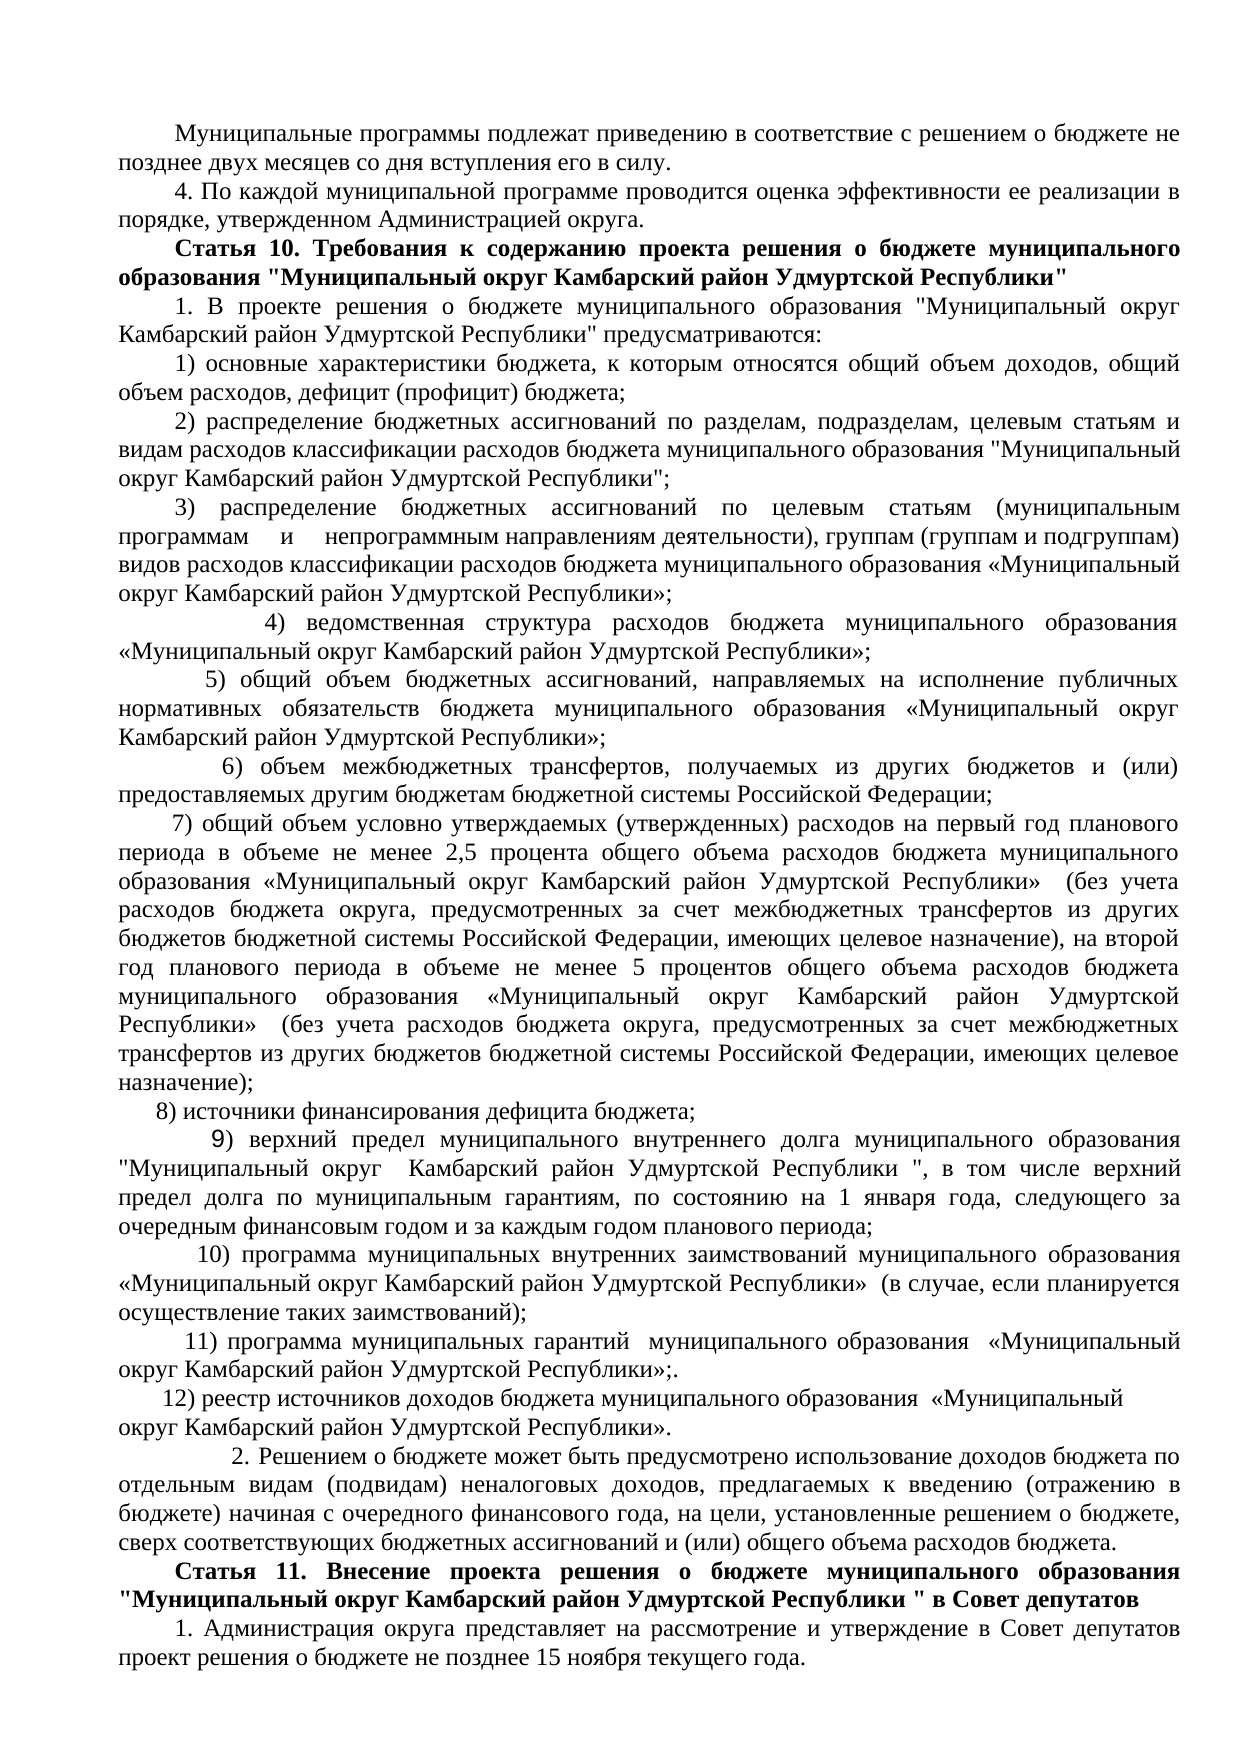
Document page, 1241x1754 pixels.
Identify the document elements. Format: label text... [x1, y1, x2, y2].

text 9) верхний предел муниципального внутреннего долга муниципального образования "Муниципальный округ Камбарский район Удмуртской Республики ", в том числе верхний предел долга по муниципальным гарантиям, по состоянию на 1 января года, следующего за очередным финансовым годом и за каждым годом планового периода; [118, 1124, 1181, 1239]
text 1) основные характеристики бюджета, к которым относятся общий объем доходов, общий объем расходов, дефицит (профицит) бюджета; [118, 348, 1181, 406]
text 2. Решением о бюджете может быть предусмотрено использование доходов бюджета по отдельным видам (подвидам) неналоговых доходов, предлагаемых к введению (отражению в бюджете) начиная с очередного финансового года, на цели, установленные решением о бюджете, сверх соответствующих бюджетных ассигнований и (или) общего объема расходов бюджета. [118, 1441, 1181, 1556]
text 12) реестр источников доходов бюджета муниципального образования «Муниципальный округ Камбарский район Удмуртской Республики». [118, 1383, 1181, 1441]
text 5) общий объем бюджетных ассигнований, направляемых на исполнение публичных нормативных обязательств бюджета муниципального образования «Муниципальный округ Камбарский район Удмуртской Республики»; [118, 664, 1179, 751]
text 1. Администрация округа представляет на рассмотрение и утверждение в Совет депутатов проект решения о бюджете не позднее 15 ноября текущего года. [118, 1613, 1181, 1671]
text 1. В проекте решения о бюджете муниципального образования "Муниципальный округ Камбарский район Удмуртской Республики" предусматриваются: [118, 291, 1181, 348]
text Статья 10. Требования к содержанию проекта решения о бюджете муниципального образования "Муниципальный округ Камбарский район Удмуртской Республики" [118, 233, 1181, 291]
text Статья 11. Внесение проекта решения о бюджете муниципального образования "Муниципальный округ Камбарский район Удмуртской Республики " в Совет депутатов [118, 1556, 1181, 1613]
text 2) распределение бюджетных ассигнований по разделам, подразделам, целевым статьям и видам расходов классификации расходов бюджета муниципального образования "Муниципальный округ Камбарский район Удмуртской Республики"; [118, 406, 1181, 492]
text 8) источники финансирования дефицита бюджета; [118, 1096, 1179, 1124]
text 7) общий объем условно утверждаемых (утвержденных) расходов на первый год планового периода в объеме не менее 2,5 процента общего объема расходов бюджета муниципального образования «Муниципальный округ Камбарский район Удмуртской Республики» (без учета расходов бюджета округа, предусмотренных за счет межбюджетных трансфертов из других бюджетов бюджетной системы Российской Федерации, имеющих целевое назначение), на второй год планового периода в объеме не менее 5 процентов общего объема расходов бюджета муниципального образования «Муниципальный округ Камбарский район Удмуртской Республики» (без учета расходов бюджета округа, предусмотренных за счет межбюджетных трансфертов из других бюджетов бюджетной системы Российской Федерации, имеющих целевое назначение); [118, 808, 1180, 1096]
text 11) программа муниципальных гарантий муниципального образования «Муниципальный округ Камбарский район Удмуртской Республики»;. [118, 1326, 1181, 1383]
text 4) ведомственная структура расходов бюджета муниципального образования «Муниципальный округ Камбарский район Удмуртской Республики»; [118, 607, 1179, 664]
text 6) объем межбюджетных трансфертов, получаемых из других бюджетов и (или) предоставляемых другим бюджетам бюджетной системы Российской Федерации; [118, 751, 1179, 808]
text 3) распределение бюджетных ассигнований по целевым статьям (муниципальным программам и непрограммным направлениям деятельности), группам (группам и подгруппам) видов расходов классификации расходов бюджета муниципального образования «Муниципальный округ Камбарский район Удмуртской Республики»; [118, 492, 1181, 607]
text Муниципальные программы подлежат приведению в соответствие с решением о бюджете не позднее двух месяцев со дня вступления его в силу. [118, 118, 1181, 176]
text 4. По каждой муниципальной программе проводится оценка эффективности ее реализации в порядке, утвержденном Администрацией округа. [118, 176, 1181, 233]
text 10) программа муниципальных внутренних заимствований муниципального образования «Муниципальный округ Камбарский район Удмуртской Республики» (в случае, если планируется осуществление таких заимствований); [118, 1239, 1181, 1326]
